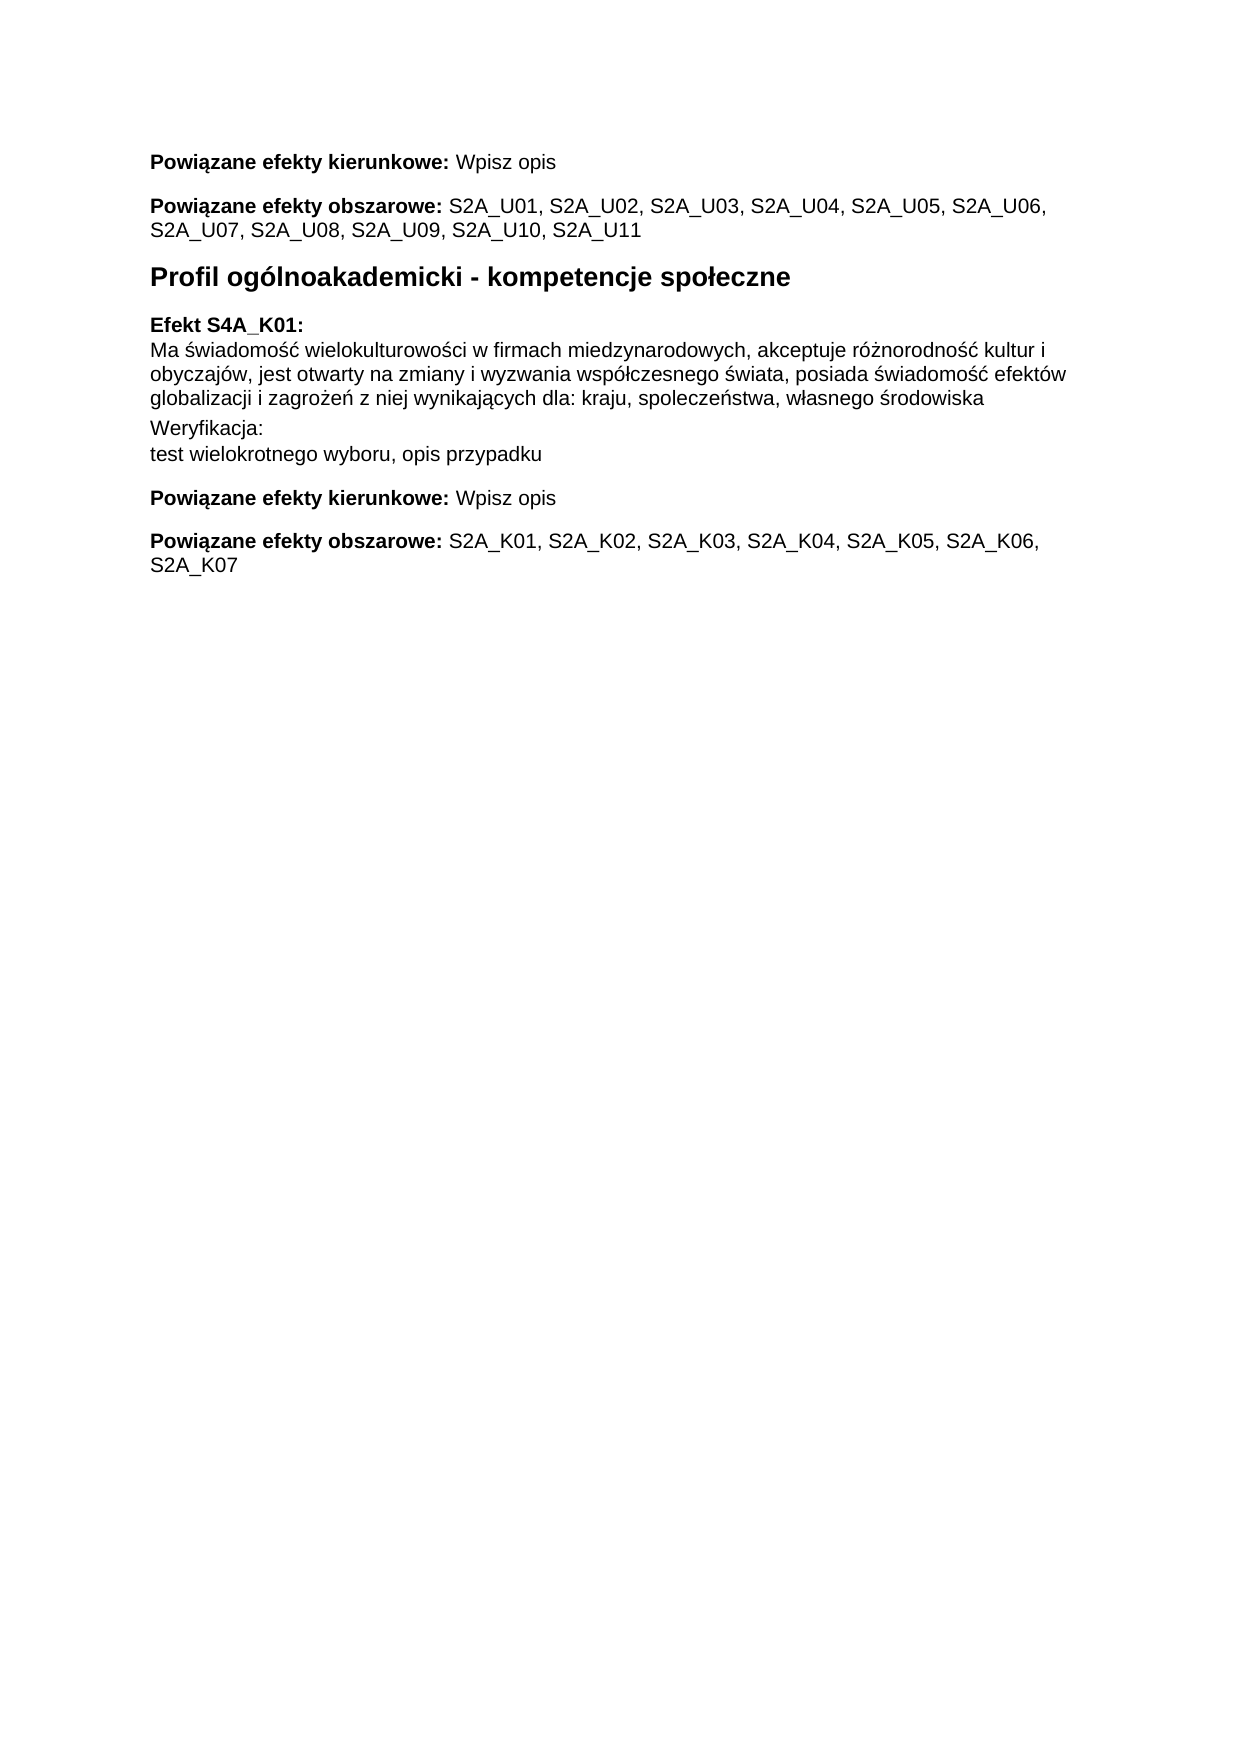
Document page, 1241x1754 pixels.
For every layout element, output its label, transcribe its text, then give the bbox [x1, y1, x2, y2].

text Powiązane efekty obszarowe: S2A_K01, S2A_K02, S2A_K03, S2A_K04, S2A_K05, S2A_K06, S2A_K07 [150, 529, 1090, 577]
text Efekt S4A_K01: [150, 312, 1090, 336]
text Ma świadomość wielokulturowości w firmach miedzynarodowych, akceptuje różnorodność kultur i obyczajów, jest otwarty na zmiany i wyzwania współczesnego świata, posiada świadomość efektów globalizacji i zagrożeń z niej wynikających dla: kraju, spoleczeństwa, własnego środowiska [150, 337, 1090, 409]
text Powiązane efekty kierunkowe: Wpisz opis [150, 485, 1090, 509]
text test wielokrotnego wyboru, opis przypadku [150, 442, 1090, 466]
text Powiązane efekty kierunkowe: Wpisz opis [150, 150, 1090, 174]
text Weryfikacja: [150, 416, 1090, 439]
subtitle Profil ogólnoakademicki - kompetencje społeczne [150, 261, 1090, 293]
text Powiązane efekty obszarowe: S2A_U01, S2A_U02, S2A_U03, S2A_U04, S2A_U05, S2A_U06, S2A_U07, S2A_U08, S2A_U09, S2A_U10, S2A_U11 [150, 194, 1090, 242]
